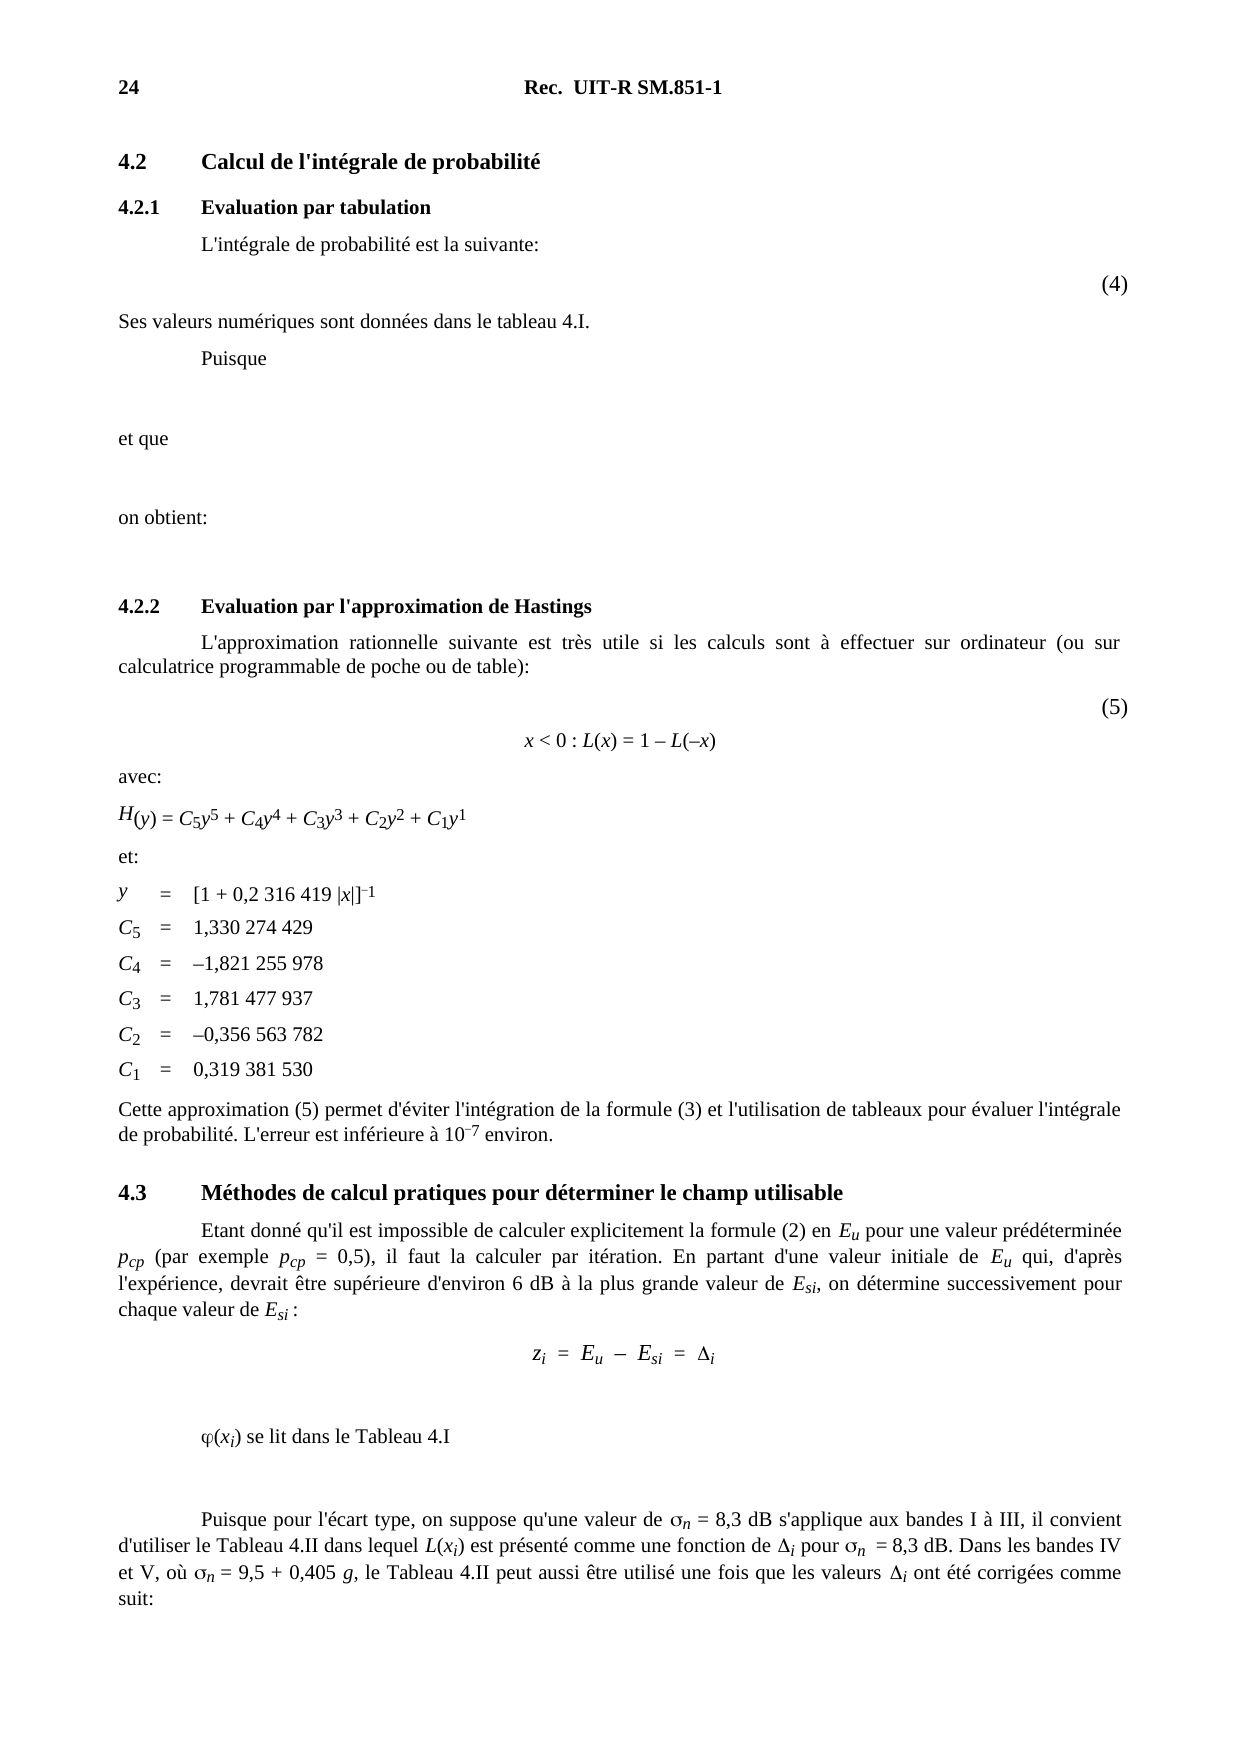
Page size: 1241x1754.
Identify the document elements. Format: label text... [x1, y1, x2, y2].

text et: [118, 844, 1122, 868]
text H(y) = C5y5 + C4y4 + C3y3 + C2y2 + C1y1 [118, 801, 1122, 832]
text et que [118, 425, 1122, 449]
text (4) [118, 270, 1122, 296]
text Cette approximation (5) permet d'éviter l'intégration de la formule (3) et l'utilisation de tableaux pour évaluer l'intégrale de probabilité. L'erreur est inférieure à 10–7 environ. [118, 1096, 1122, 1146]
text Ses valeurs numériques sont données dans le tableau 4.I. [118, 309, 1122, 333]
text C3 = 1,781 477 937 [118, 986, 1122, 1013]
text y = [1 + 0,2 316 419 |x|]–1 [118, 877, 1122, 906]
text (5) [118, 693, 1122, 719]
subtitle 4.2.1 Evaluation par tabulation [118, 195, 1122, 219]
subtitle 4.3 Méthodes de calcul pratiques pour déterminer le champ utilisable [118, 1179, 1122, 1205]
subtitle 4.2 Calcul de l'intégrale de probabilité [118, 148, 1122, 174]
text Etant donné qu'il est impossible de calculer explicitement la formule (2) en Eu pour une valeur prédéterminée pcp (par exemple pcp = 0,5), il faut la calculer par itération. En partant d'une valeur initiale de Eu qui, d'après l'expérience, devrait être supérieure d'environ 6 dB à la plus grande valeur de Esi, on détermine successivement pour chaque valeur de Esi : [118, 1218, 1122, 1324]
text Puisque [118, 346, 1122, 369]
text avec: [118, 764, 1122, 788]
text C4 = –1,821 255 978 [118, 951, 1122, 977]
text x < 0 : L(x) = 1 – L(–x) [118, 727, 1122, 752]
text C1 = 0,319 381 530 [118, 1057, 1122, 1084]
text L'intégrale de probabilité est la suivante: [118, 231, 1122, 256]
text on obtient: [118, 505, 1122, 529]
text (xi) se lit dans le Tableau 4.I [118, 1424, 1122, 1451]
subtitle 4.2.2 Evaluation par l'approximation de Hastings [118, 593, 1122, 618]
text L'approximation rationnelle suivante est très utile si les calculs sont à effectuer sur ordinateur (ou sur calculatrice programmable de poche ou de table): [118, 630, 1122, 678]
text C2 = –0,356 563 782 [118, 1022, 1122, 1048]
text C5 = 1,330 274 429 [118, 915, 1122, 942]
text Puisque pour l'écart type, on suppose qu'une valeur de n = 8,3 dB s'applique aux bandes I à III, il convient d'utiliser le Tableau 4.II dans lequel L(xi) est présenté comme une fonction de i pour n = 8,3 dB. Dans les bandes IV et V, où n = 9,5 + 0,405 g, le Tableau 4.II peut aussi être utilisé une fois que les valeurs i ont été corrigées comme suit: [118, 1506, 1122, 1610]
text zi = Eu – Esi = i [118, 1338, 1122, 1368]
